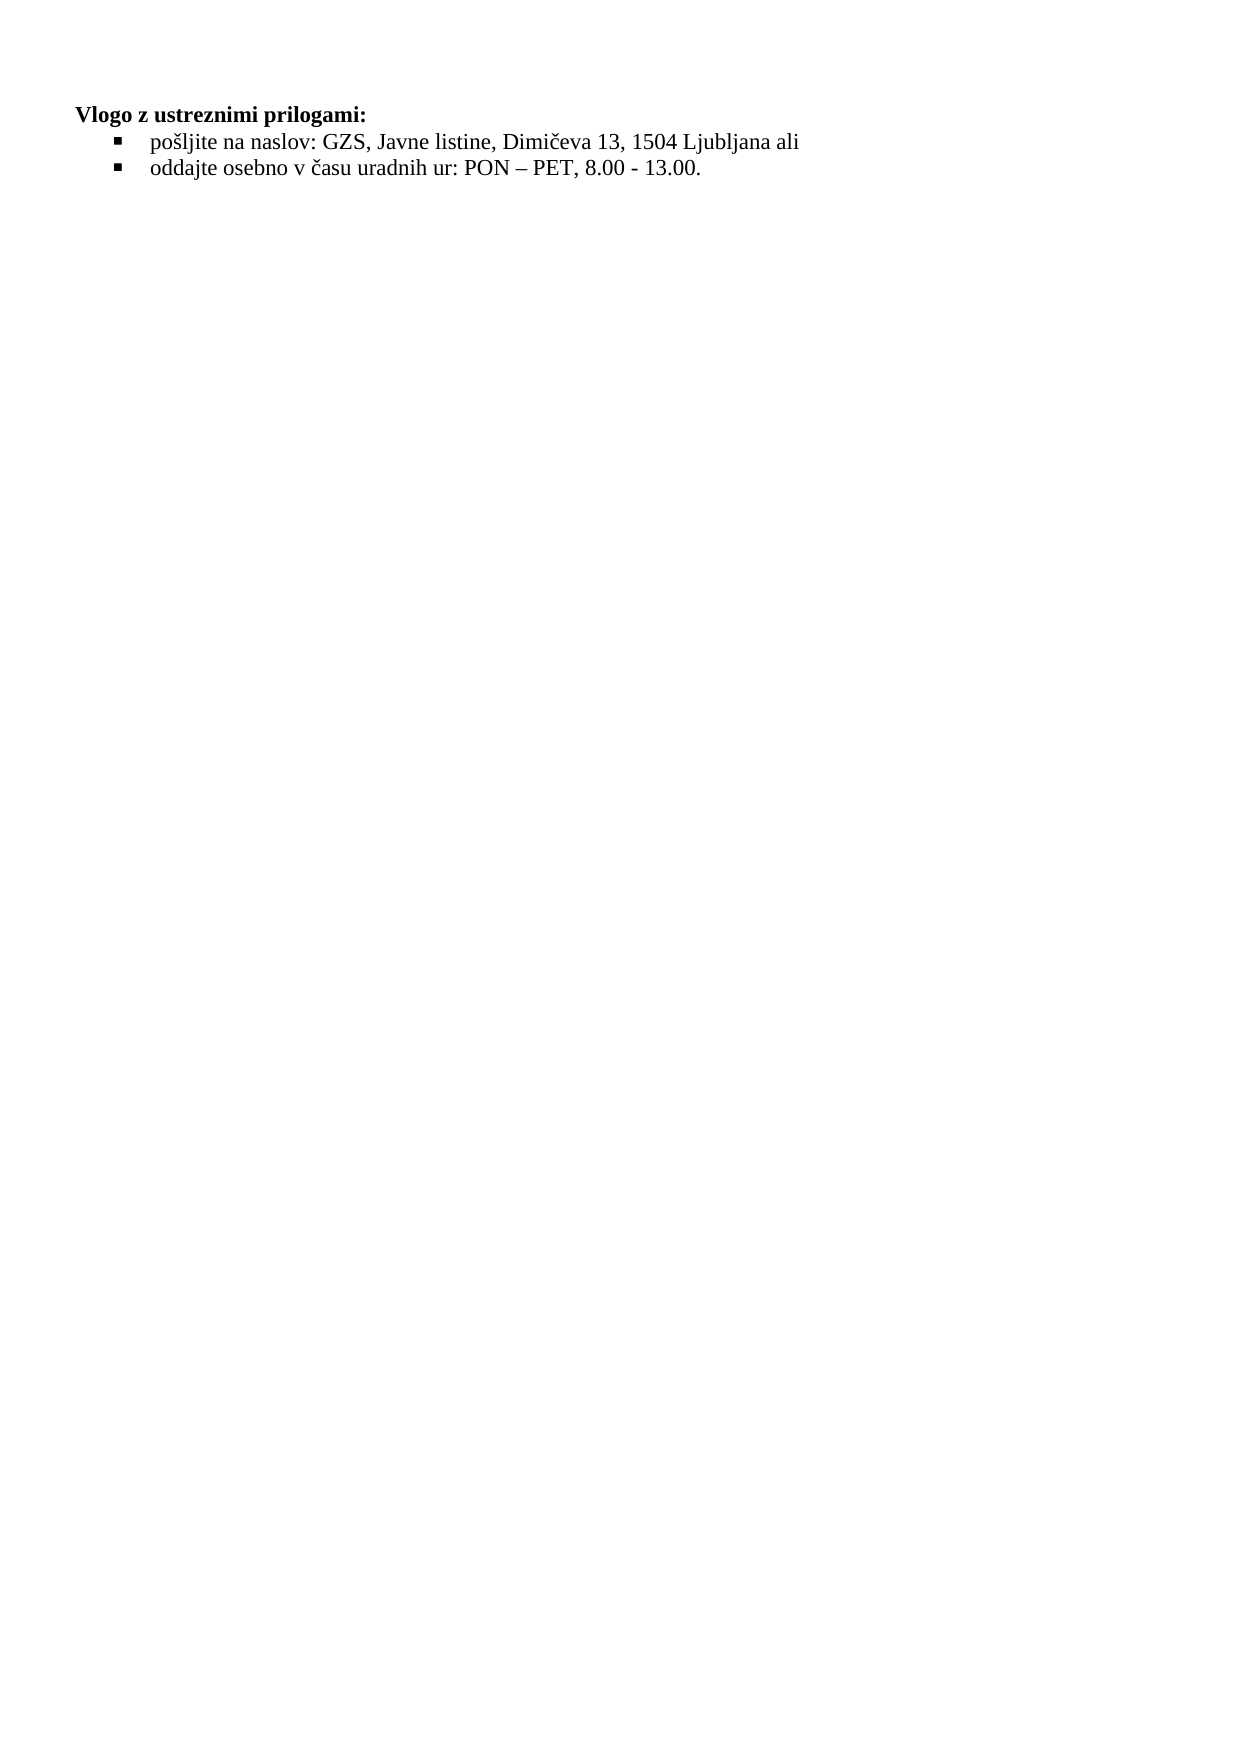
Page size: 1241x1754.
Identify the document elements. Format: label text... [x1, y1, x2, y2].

list pošljite na naslov: GZS, Javne listine, Dimičeva 13, 1504 Ljubljana ali [112, 128, 1165, 154]
list oddajte osebno v času uradnih ur: PON – PET, 8.00 - 13.00. [112, 154, 1165, 180]
text Vlogo z ustreznimi prilogami: [75, 75, 1165, 128]
